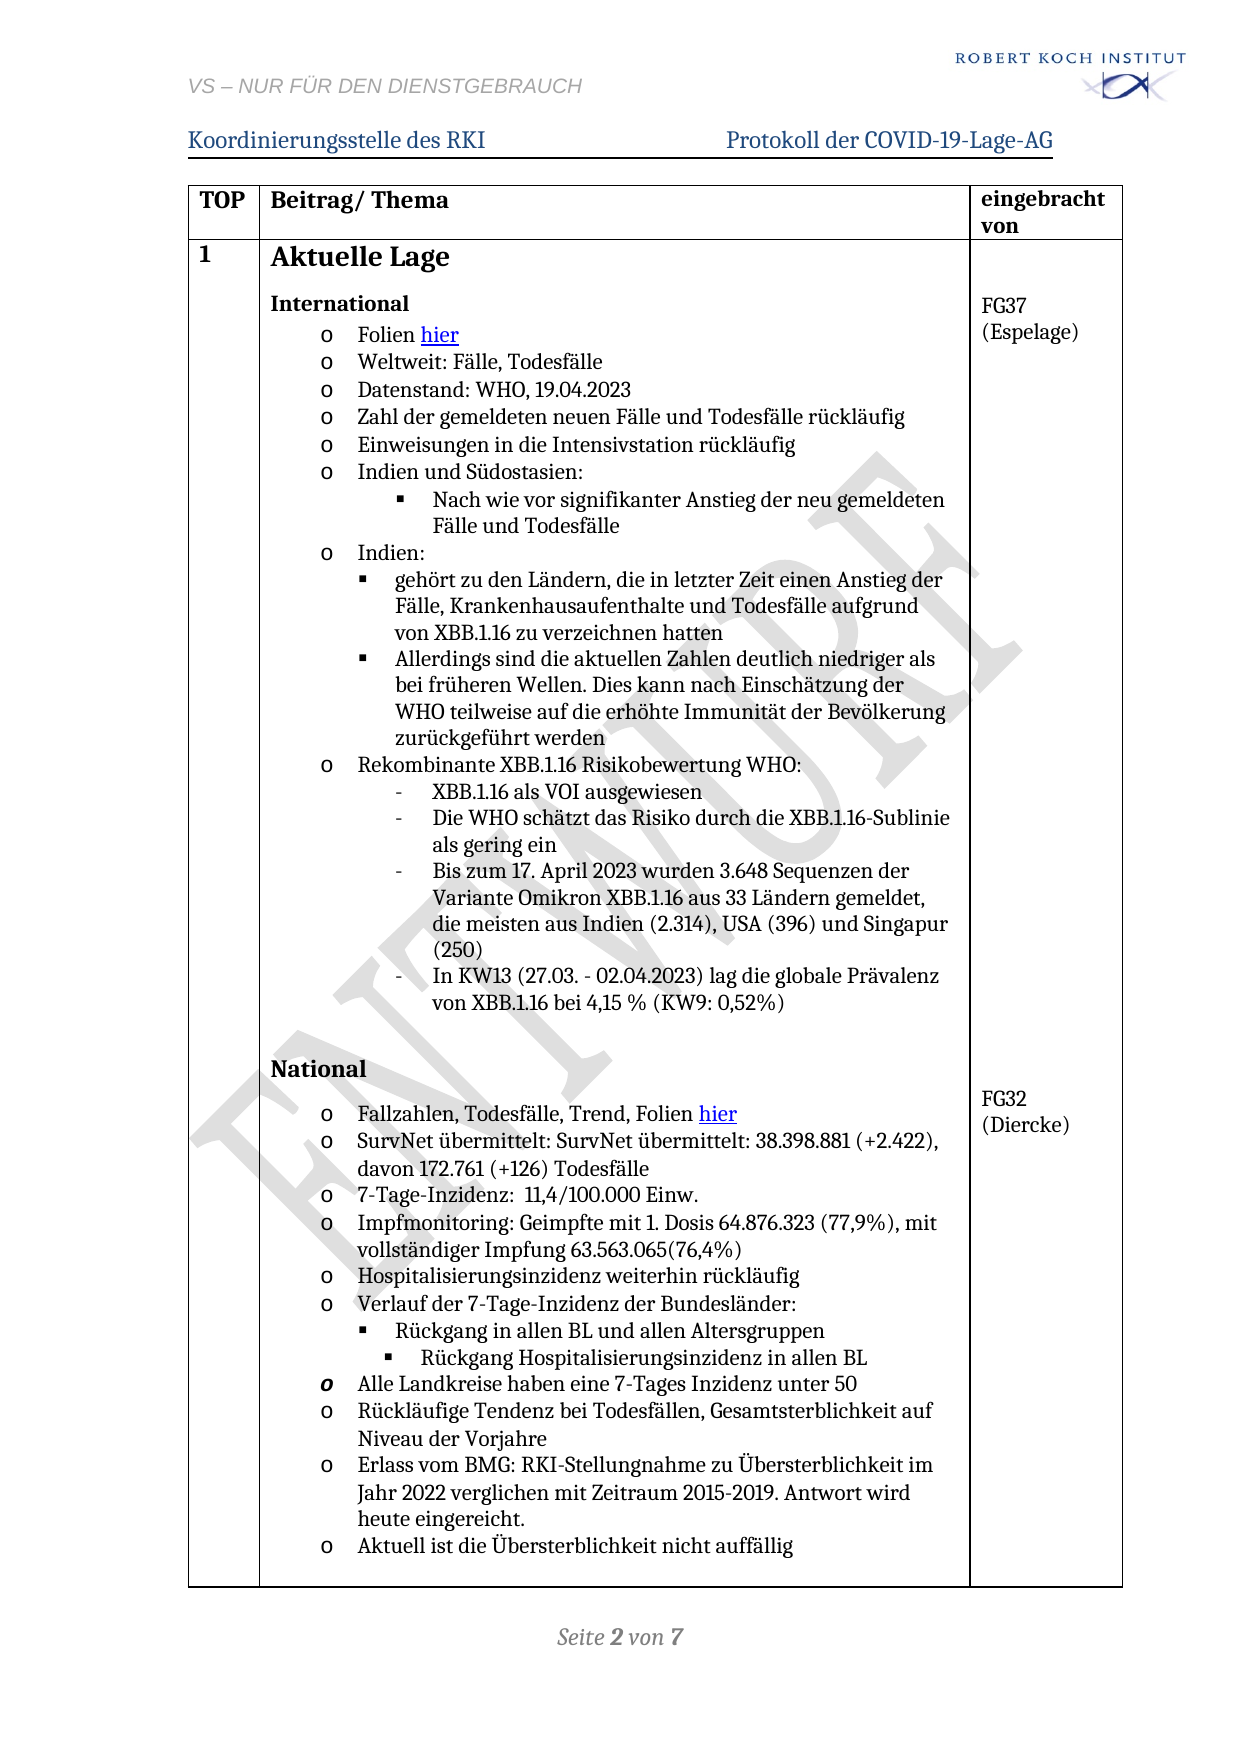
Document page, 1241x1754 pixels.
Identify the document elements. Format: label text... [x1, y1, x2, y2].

table_header eingebracht von [971, 186, 1122, 239]
table_header Beitrag/ Thema [260, 186, 969, 239]
table_cell 1 [189, 240, 259, 1586]
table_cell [260, 240, 969, 1586]
picture [947, 28, 1207, 105]
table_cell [971, 240, 1122, 1586]
table_header TOP [189, 186, 259, 239]
